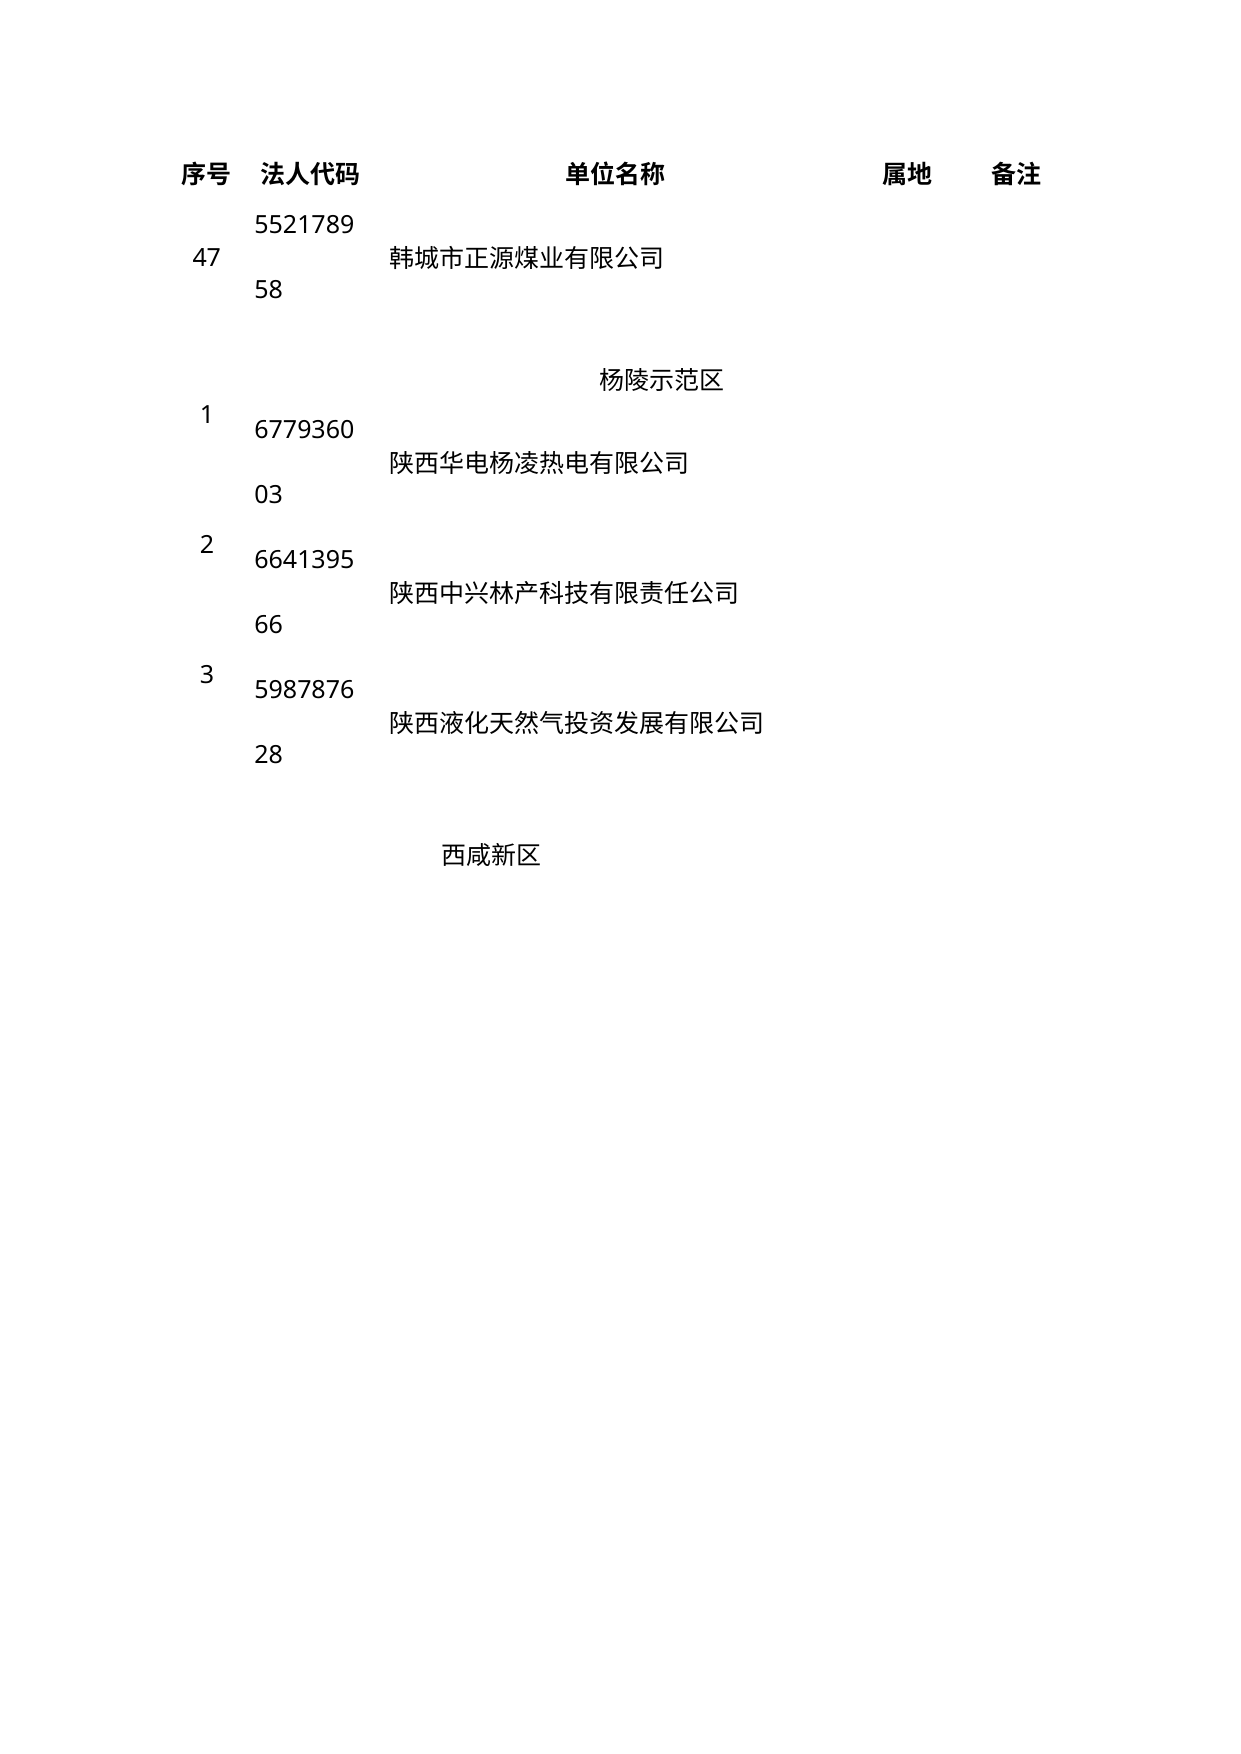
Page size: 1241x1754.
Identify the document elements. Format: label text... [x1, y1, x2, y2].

table_header 单位名称 [378, 162, 853, 190]
table_header 属地 [853, 162, 962, 190]
table_header 序号 [170, 162, 243, 190]
table_header 法人代码 [243, 162, 378, 190]
table_header 备注 [962, 162, 1070, 190]
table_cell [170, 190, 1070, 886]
